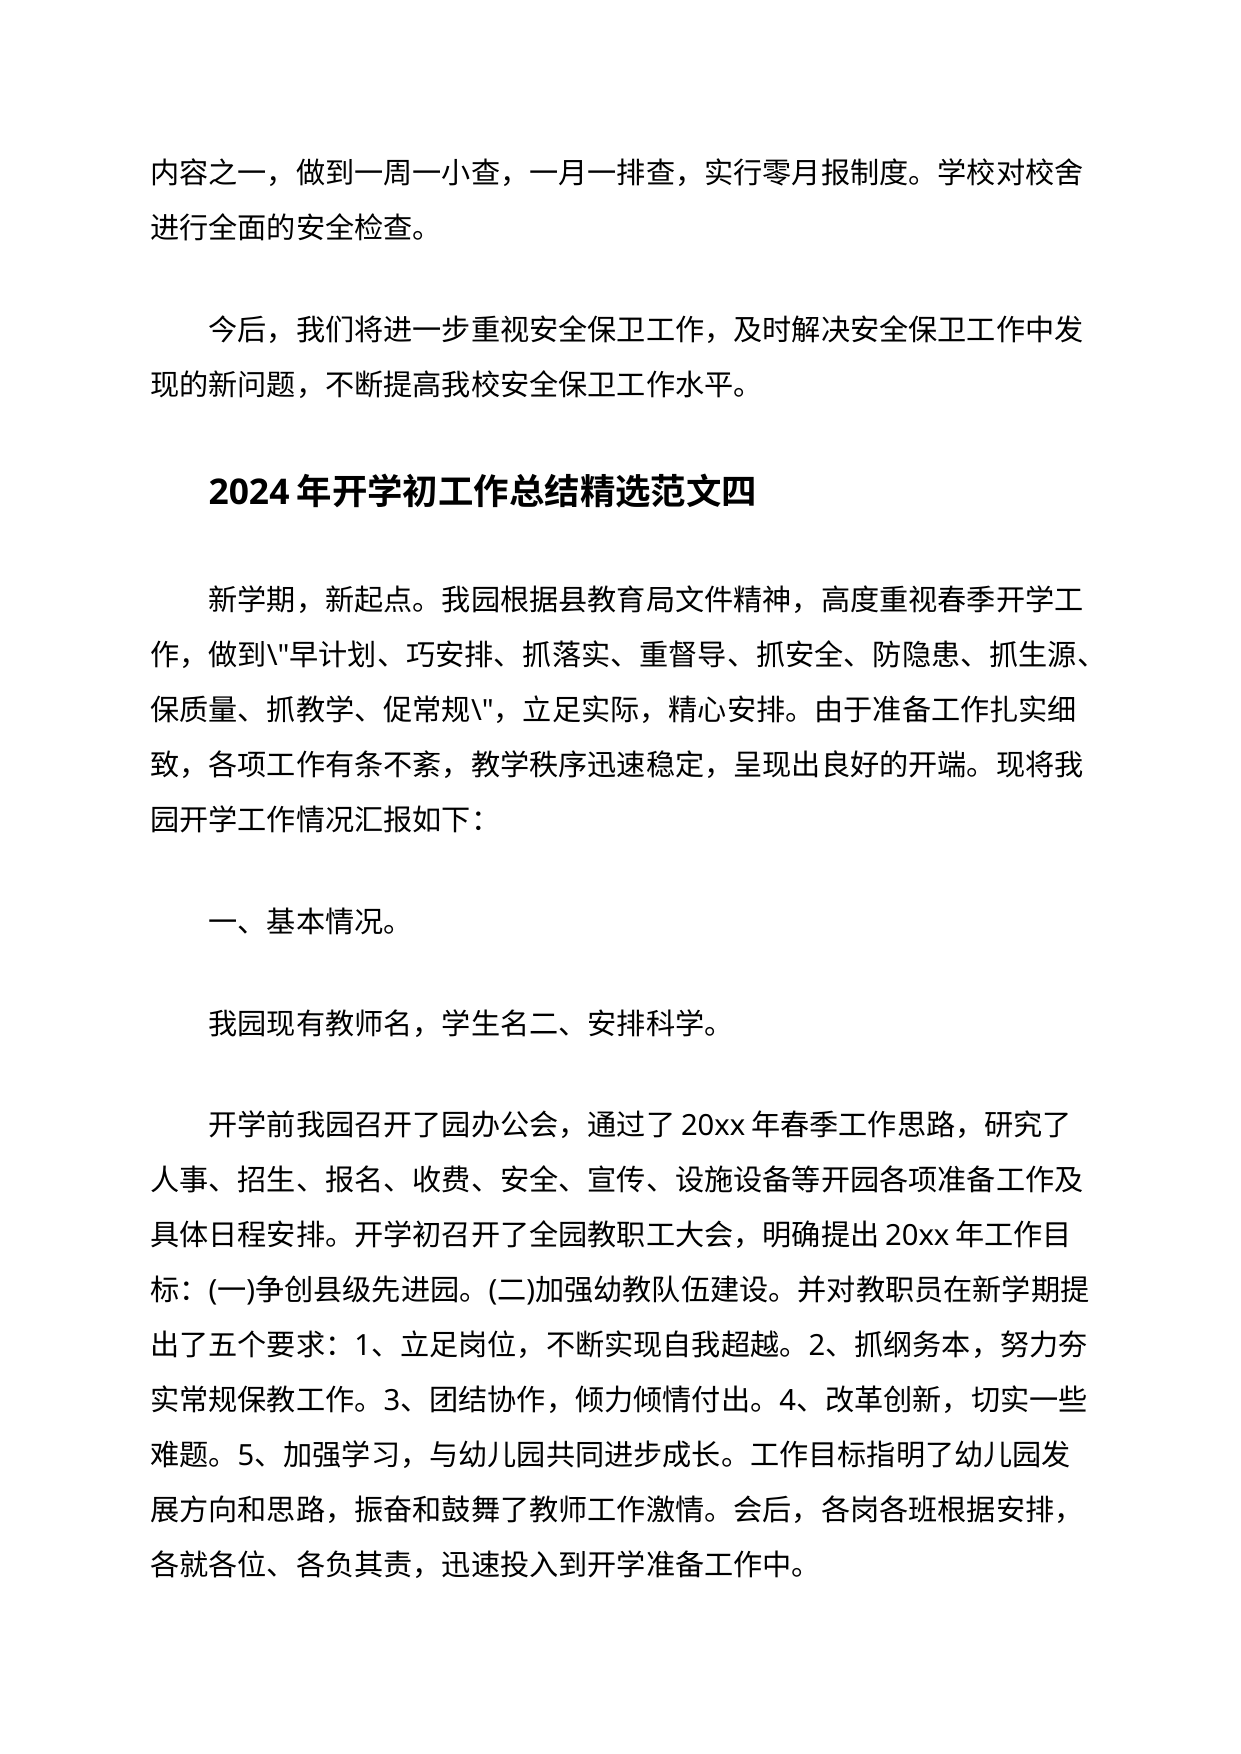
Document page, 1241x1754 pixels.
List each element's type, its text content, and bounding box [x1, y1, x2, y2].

text 开学前我园召开了园办公会，通过了20xx年春季工作思路，研究了人事、招生、报名、收费、安全、宣传、设施设备等开园各项准备工作及具体日程安排。开学初召开了全园教职工大会，明确提出20xx年工作目标：(一)争创县级先进园。(二)加强幼教队伍建设。并对教职员在新学期提出了五个要求：1、立足岗位，不断实现自我超越。2、抓纲务本，努力夯实常规保教工作。3、团结协作，倾力倾情付出。4、改革创新，切实一些难题。5、加强学习，与幼儿园共同进步成长。工作目标指明了幼儿园发展方向和思路，振奋和鼓舞了教师工作激情。会后，各岗各班根据安排，各就各位、各负其责，迅速投入到开学准备工作中。 [150, 1102, 1090, 1584]
text 新学期，新起点。我园根据县教育局文件精神，高度重视春季开学工作，做到\"早计划、巧安排、抓落实、重督导、抓安全、防隐患、抓生源、保质量、抓教学、促常规\"，立足实际，精心安排。由于准备工作扎实细致，各项工作有条不紊，教学秩序迅速稳定，呈现出良好的开端。现将我园开学工作情况汇报如下： [150, 577, 1090, 839]
text 2024年开学初工作总结精选范文四 [150, 463, 1090, 515]
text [150, 150, 1090, 247]
text 今后，我们将进一步重视安全保卫工作，及时解决安全保卫工作中发现的新问题，不断提高我校安全保卫工作水平。 [150, 307, 1090, 404]
text 我园现有教师名，学生名二、安排科学。 [150, 1000, 1090, 1042]
text 一、基本情况。 [150, 898, 1090, 941]
